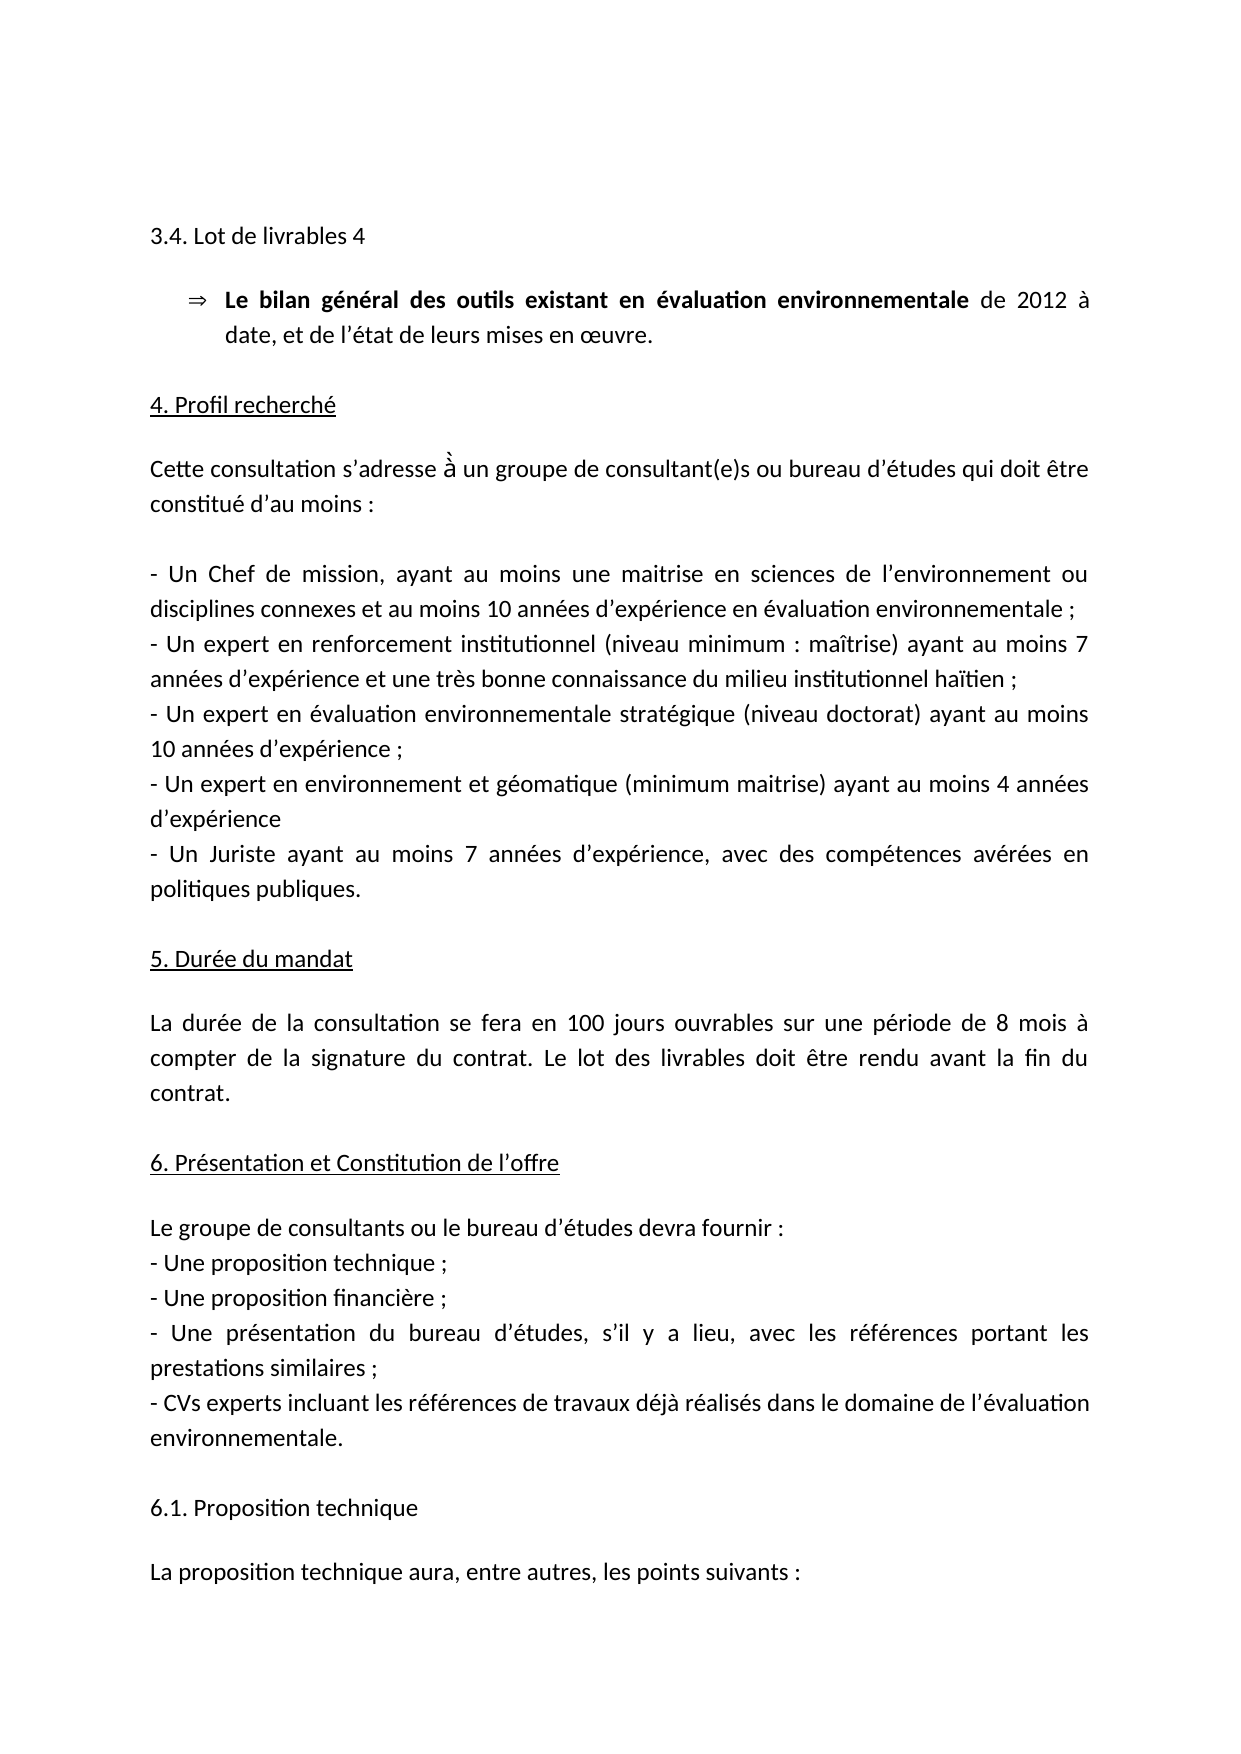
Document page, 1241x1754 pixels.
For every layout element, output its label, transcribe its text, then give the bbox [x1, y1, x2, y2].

text - Un Chef de mission, ayant au moins une maitrise en sciences de l’environnement ou disciplines connexes et au moins 10 années d’expérience en évaluation environnementale ; [150, 558, 1090, 624]
text - Un Juriste ayant au moins 7 années d’expérience, avec des compétences avérées en politiques publiques. [150, 838, 1090, 904]
text 3.4. Lot de livrables 4 [150, 220, 1090, 251]
text - Une proposition financière ; [150, 1282, 1090, 1312]
text 5. Durée du mandat [150, 943, 1090, 974]
text Cette consultation s’adresse à̀ un groupe de consultant(e)s ou bureau d’études qui doit être constitué d’au moins : [150, 453, 1090, 519]
text 4. Profil recherché [150, 389, 1090, 420]
text - Un expert en renforcement institutionnel (niveau minimum : maîtrise) ayant au moins 7 années d’expérience et une très bonne connaissance du milieu institutionnel haïtien ; [150, 628, 1090, 694]
text La durée de la consultation se fera en 100 jours ouvrables sur une période de 8 mois à compter de la signature du contrat. Le lot des livrables doit être rendu avant la fin du contrat. [150, 1007, 1090, 1108]
text - Une présentation du bureau d’études, s’il y a lieu, avec les références portant les prestations similaires ; [150, 1317, 1090, 1382]
text - Une proposition technique ; [150, 1247, 1090, 1277]
text La proposition technique aura, entre autres, les points suivants : [150, 1556, 1090, 1586]
text 6. Présentation et Constitution de l’offre [150, 1147, 1090, 1178]
text Le groupe de consultants ou le bureau d’études devra fournir : [150, 1212, 1090, 1242]
list Le bilan général des outils existant en évaluation environnementale de 2012 à date, et de l’état de leurs mises en œuvre. [187, 284, 1090, 350]
text - Un expert en environnement et géomatique (minimum maitrise) ayant au moins 4 années d’expérience [150, 768, 1090, 834]
text 6.1. Proposition technique [150, 1492, 1090, 1522]
text - Un expert en évaluation environnementale stratégique (niveau doctorat) ayant au moins 10 années d’expérience ; [150, 698, 1090, 764]
text - CVs experts incluant les références de travaux déjà réalisés dans le domaine de l’évaluation environnementale. [150, 1387, 1090, 1452]
